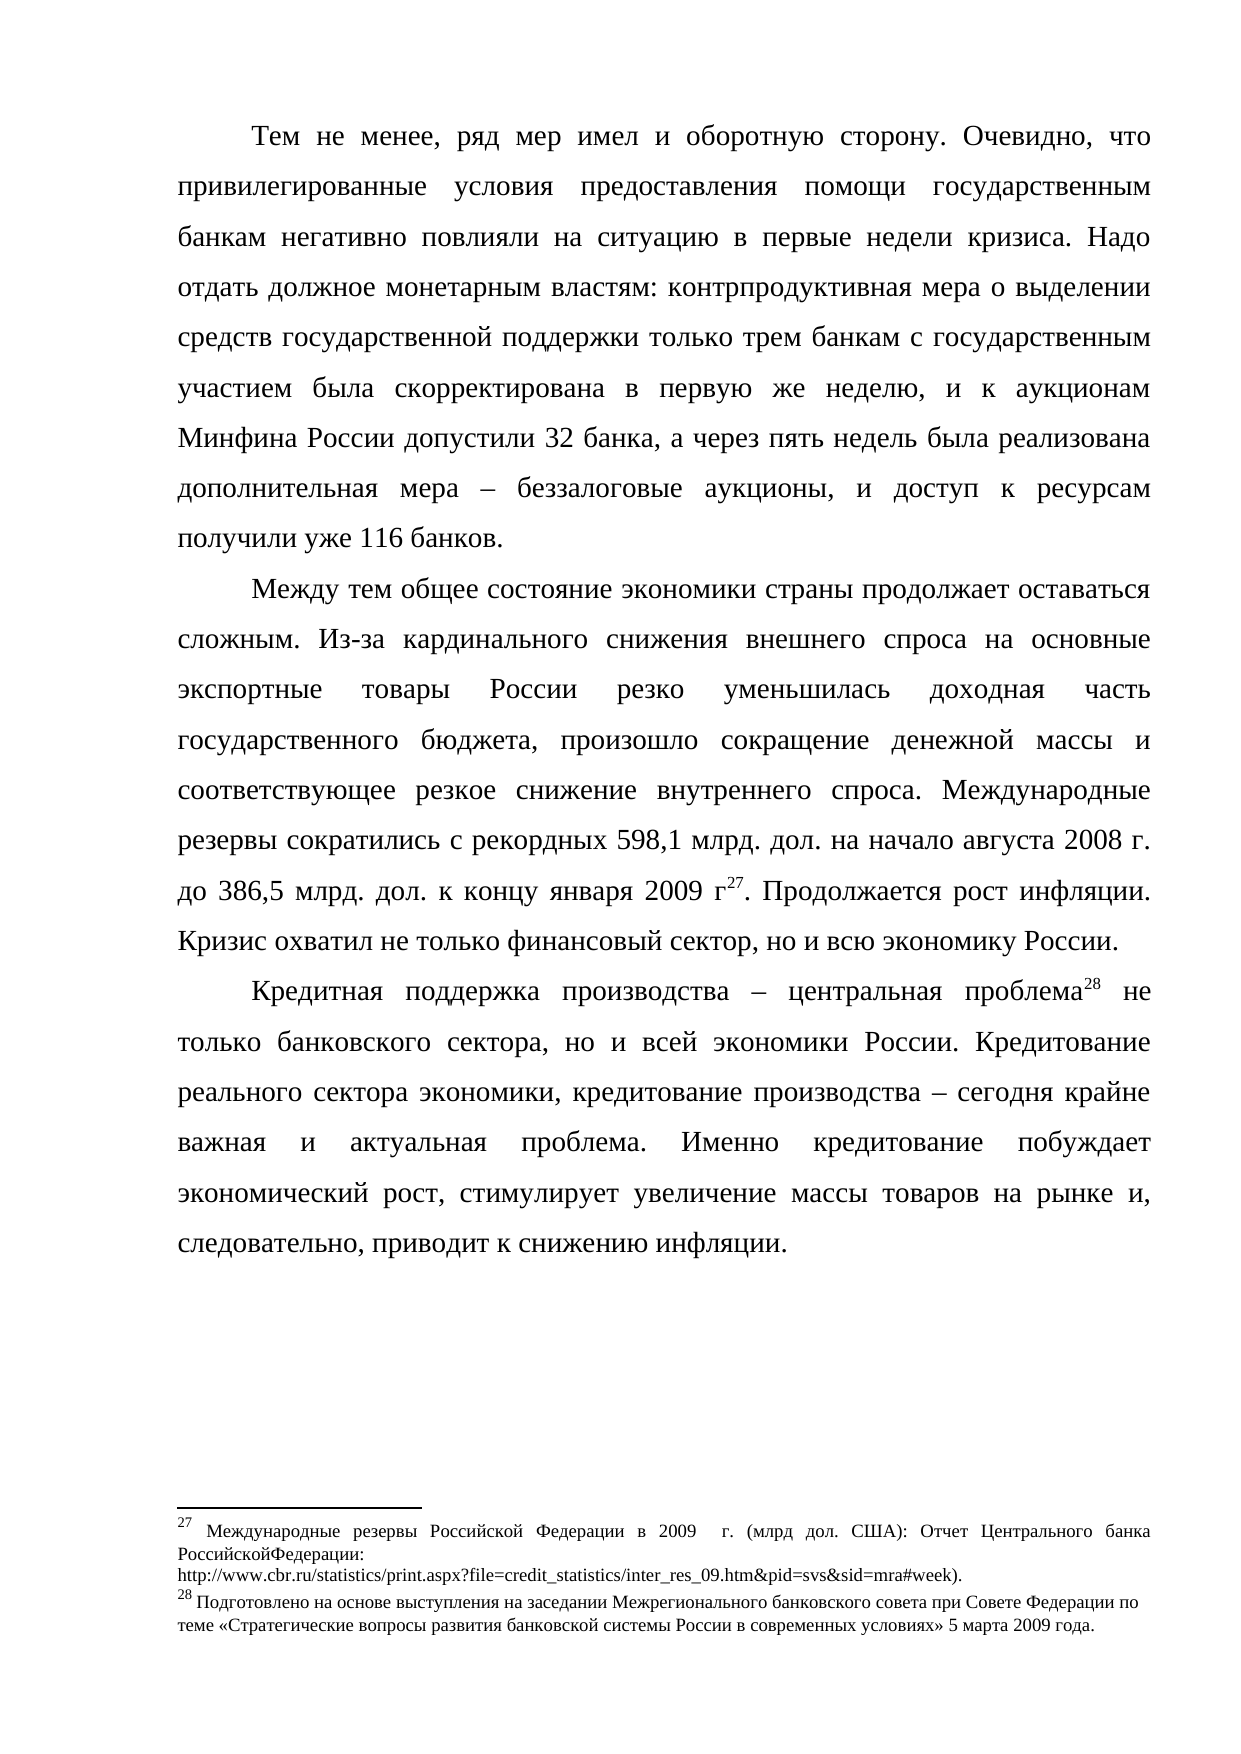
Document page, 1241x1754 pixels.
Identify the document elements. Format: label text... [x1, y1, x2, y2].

text Между тем общее состояние экономики страны продолжает оставаться сложным. Из-за кардинального снижения внешнего спроса на основные экспортные товары России резко уменьшилась доходная часть государственного бюджета, произошло сокращение денежной массы и соответствующее резкое снижение внутреннего спроса. Международные резервы сократились с рекордных 598,1 млрд. дол. на начало августа 2008 г. до 386,5 млрд. дол. к концу января 2009 г. Продолжается рост инфляции. Кризис охватил не только финансовый сектор, но и всю экономику России. [177, 571, 1152, 957]
text Тем не менее, ряд мер имел и оборотную сторону. Очевидно, что привилегированные условия предоставления помощи государственным банкам негативно повлияли на ситуацию в первые недели кризиса. Надо отдать должное монетарным властям: контрпродуктивная мера о выделении средств государственной поддержки только трем банкам с государственным участием была скорректирована в первую же неделю, и к аукционам Минфина России допустили 32 банка, а через пять недель была реализована дополнительная мера – беззалоговые аукционы, и доступ к ресурсам получили уже 116 банков. [177, 118, 1152, 554]
text Кредитная поддержка производства – центральная проблема не только банковского сектора, но и всей экономики России. Кредитование реального сектора экономики, кредитование производства – сегодня крайне важная и актуальная проблема. Именно кредитование побуждает экономический рост, стимулирует увеличение массы товаров на рынке и, следовательно, приводит к снижению инфляции. [177, 973, 1152, 1258]
